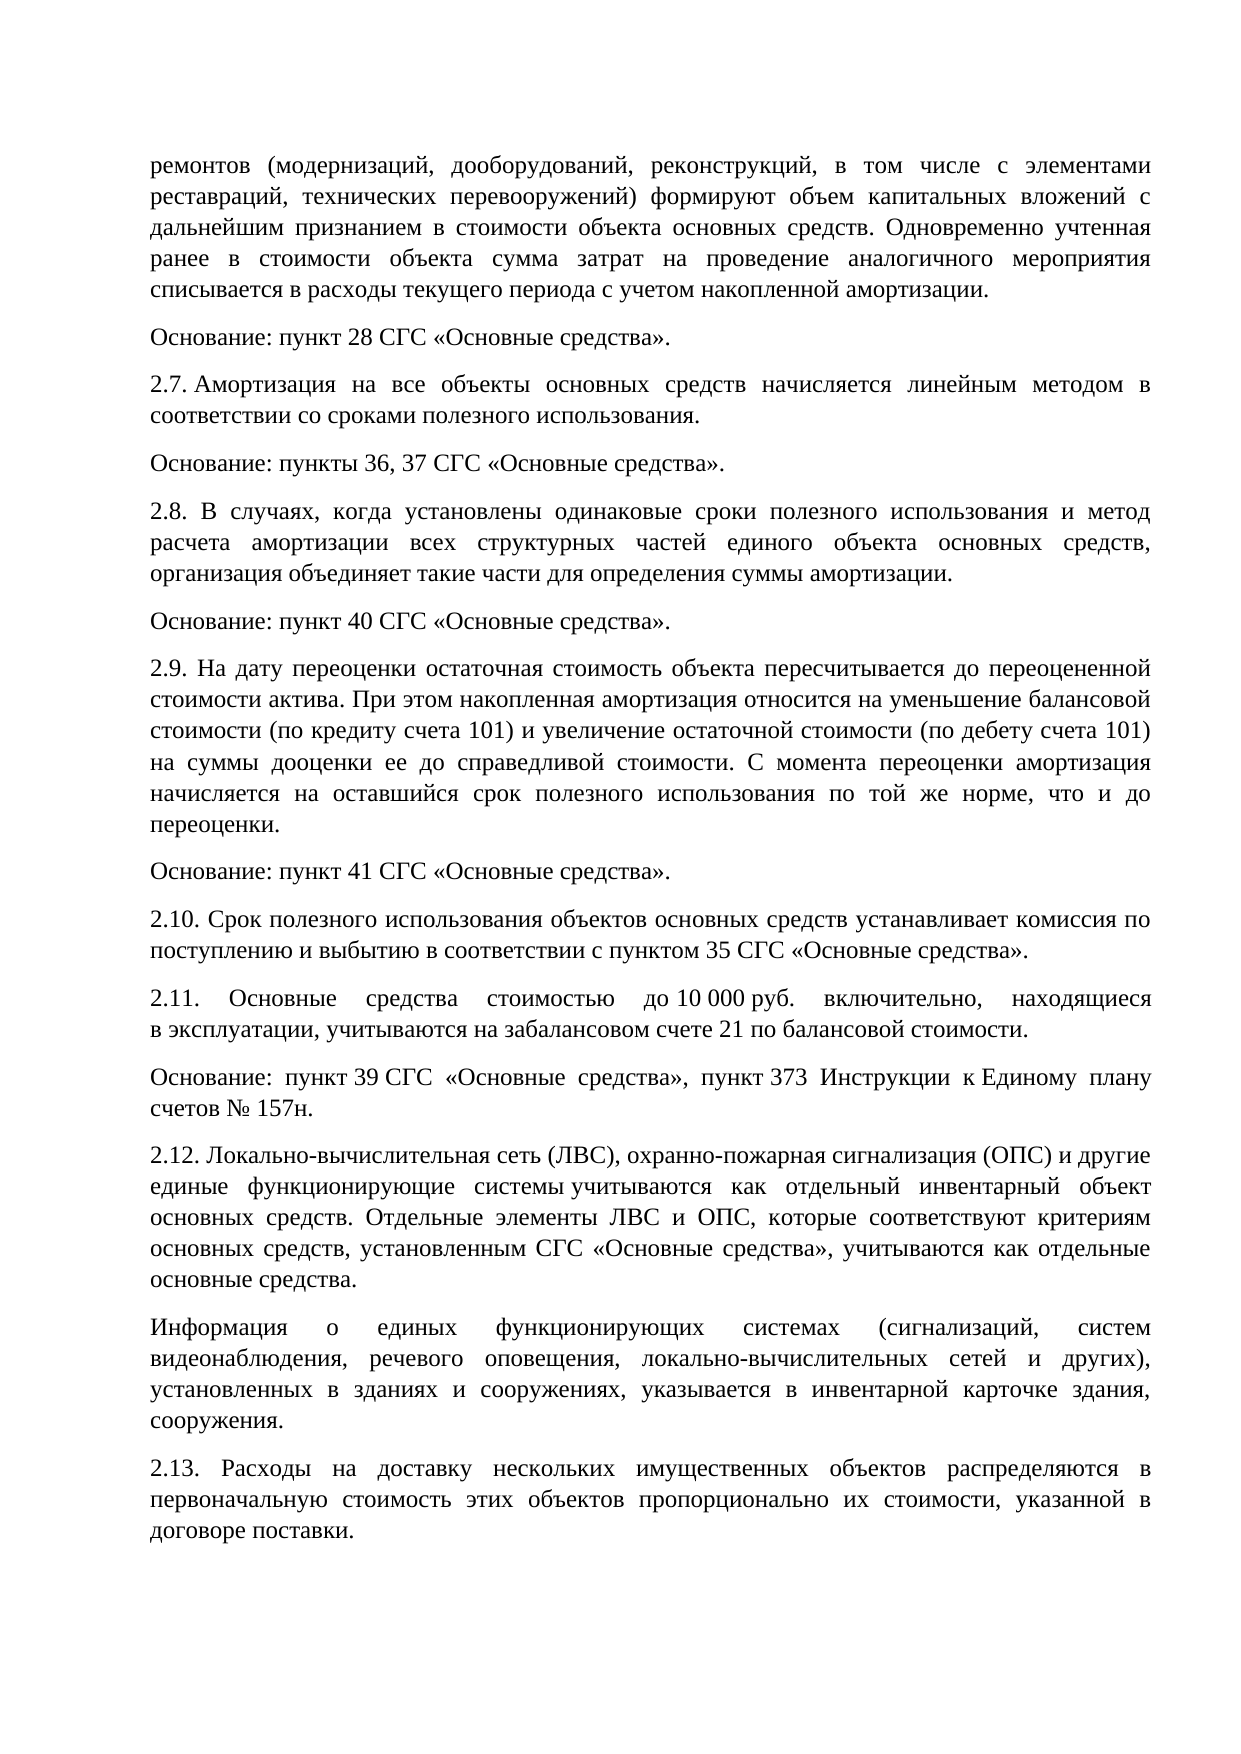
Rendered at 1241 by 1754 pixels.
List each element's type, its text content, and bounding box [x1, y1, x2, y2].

text 2.11. Основные средства стоимостью до 10 000 руб. включительно, находящиеся в эксплуатации, учитываются на забалансовом счете 21 по балансовой стоимости. [150, 983, 1152, 1043]
text Основание: пункт 28 СГС «Основные средства». [150, 322, 1152, 351]
text Основание: пункт 39 СГС «Основные средства», пункт 373 Инструкции к Единому плану счетов № 157н. [150, 1062, 1152, 1121]
text Основание: пункт 41 СГС «Основные средства». [150, 856, 1152, 885]
text Основание: пункты 36, 37 СГС «Основные средства». [150, 448, 1152, 477]
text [150, 150, 1152, 303]
text 2.12. Локально-вычислительная сеть (ЛВС), охранно-пожарная сигнализация (ОПС) и другие единые функционирующие системы учитываются как отдельный инвентарный объект основных средств. Отдельные элементы ЛВС и ОПС, которые соответствуют критериям основных средств, установленным СГС «Основные средства», учитываются как отдельные основные средства. [150, 1140, 1152, 1293]
text 2.7. Амортизация на все объекты основных средств начисляется линейным методом в соответствии со сроками полезного использования. [150, 369, 1152, 429]
text Информация о единых функционирующих системах (сигнализаций, систем видеонаблюдения, речевого оповещения, локально-вычислительных сетей и других), установленных в зданиях и сооружениях, указывается в инвентарной карточке здания, сооружения. [150, 1312, 1152, 1434]
text 2.10. Срок полезного использования объектов основных средств устанавливает комиссия по поступлению и выбытию в соответствии с пунктом 35 СГС «Основные средства». [150, 904, 1152, 964]
text 2.9. На дату переоценки остаточная стоимость объекта пересчитывается до переоцененной стоимости актива. При этом накопленная амортизация относится на уменьшение балансовой стоимости (по кредиту счета 101) и увеличение остаточной стоимости (по дебету счета 101) на суммы дооценки ее до справедливой стоимости. С момента переоценки амортизация начисляется на оставшийся срок полезного использования по той же норме, что и до переоценки. [150, 653, 1152, 837]
text 2.8. В случаях, когда установлены одинаковые сроки полезного использования и метод расчета амортизации всех структурных частей единого объекта основных средств, организация объединяет такие части для определения суммы амортизации. [150, 496, 1152, 587]
text 2.13. Расходы на доставку нескольких имущественных объектов распределяются в первоначальную стоимость этих объектов пропорционально их стоимости, указанной в договоре поставки. [150, 1453, 1152, 1544]
text Основание: пункт 40 СГС «Основные средства». [150, 606, 1152, 634]
